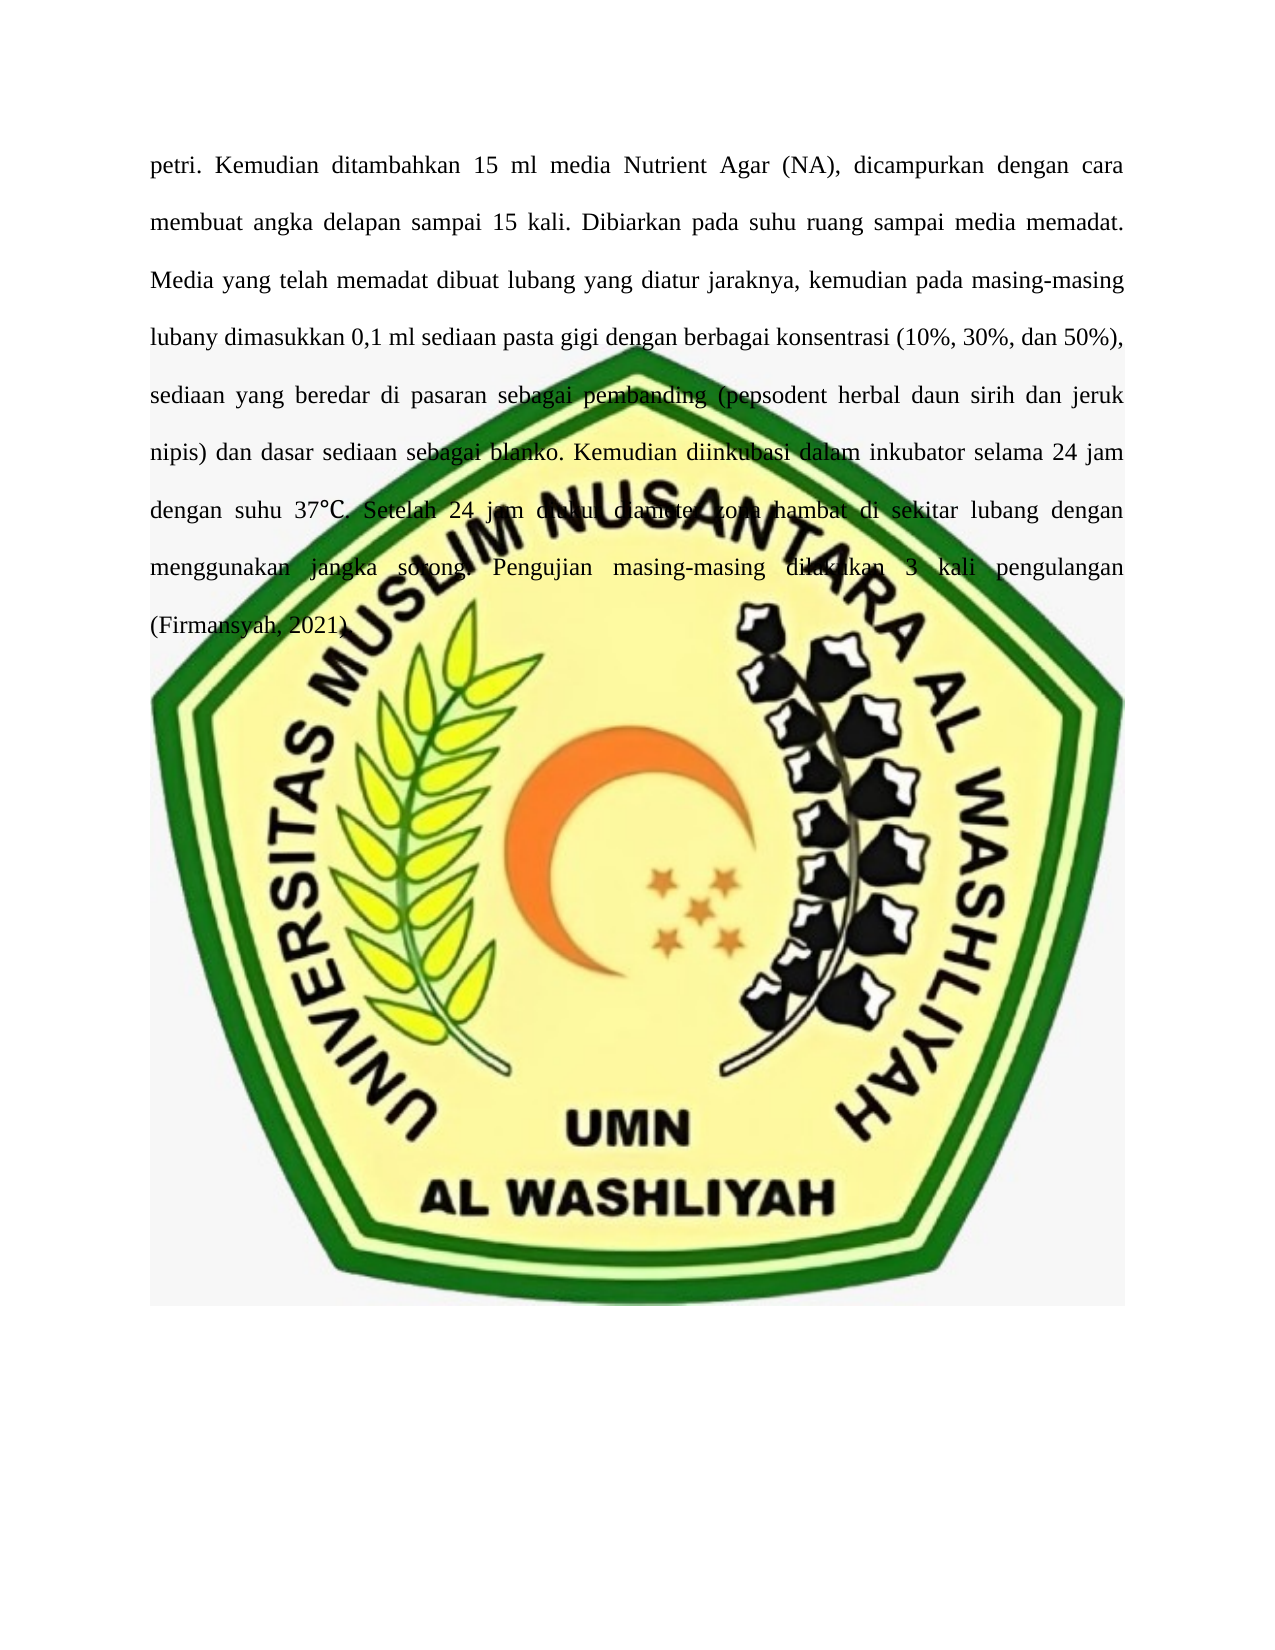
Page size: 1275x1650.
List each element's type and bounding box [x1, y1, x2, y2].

picture [150, 639, 1125, 1306]
text [150, 150, 1125, 639]
